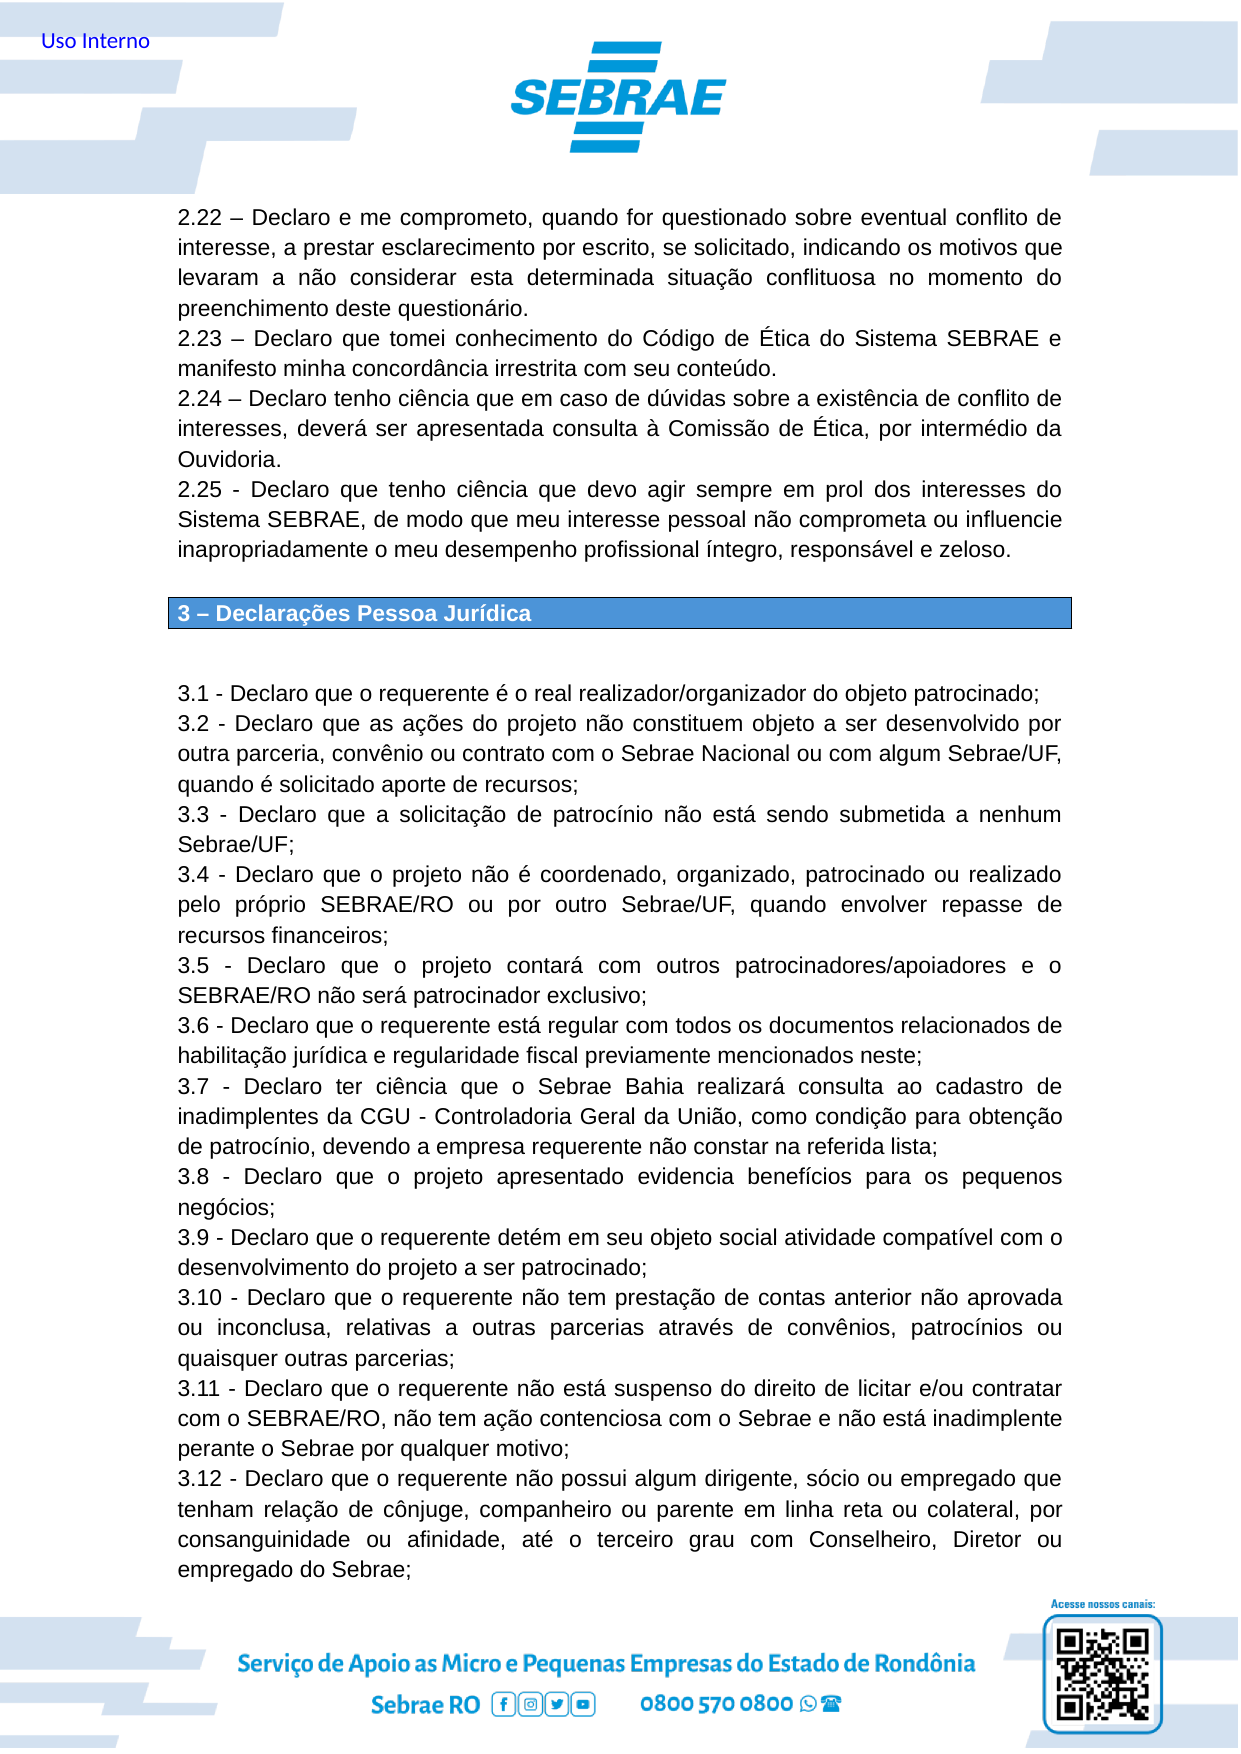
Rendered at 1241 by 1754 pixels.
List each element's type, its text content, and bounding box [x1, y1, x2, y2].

text 2.25 - Declaro que tenho ciência que devo agir sempre em prol dos interesses do Sistema SEBRAE, de modo que meu interesse pessoal não comprometa ou influencie inapropriadamente o meu desempenho profissional íntegro, responsável e zeloso. [177, 476, 1063, 563]
text 3.5 - Declaro que o projeto contará com outros patrocinadores/apoiadores e o SEBRAE/RO não será patrocinador exclusivo; ​ [177, 952, 1063, 1008]
text 3.1 - Declaro que o requerente é o real realizador/organizador do objeto patrocinado; ​ [177, 680, 1063, 706]
text 3.4 - Declaro que o projeto não é coordenado, organizado, patrocinado ou realizado pelo próprio SEBRAE/RO ou por outro Sebrae/UF, quando envolver repasse de recursos financeiros; ​ [177, 861, 1063, 948]
text 3.6 - Declaro que o requerente está regular com todos os documentos relacionados de habilitação jurídica e regularidade fiscal previamente mencionados neste; ​ [177, 1012, 1063, 1069]
text 3.12 - Declaro que o requerente não possui algum dirigente, sócio ou empregado que tenham relação de cônjuge, companheiro ou parente em linha reta ou colateral, por consanguinidade ou afinidade, até o terceiro grau com Conselheiro, Diretor ou empregado do Sebrae; ​ [177, 1465, 1063, 1582]
text 3.8 - Declaro que o projeto apresentado evidencia benefícios para os pequenos negócios; ​ [177, 1163, 1063, 1220]
text 3.10 - Declaro que o requerente não tem prestação de contas anterior não aprovada ou inconclusa, relativas a outras parcerias através de convênios, patrocínios ou quaisquer outras parcerias; ​ [177, 1284, 1063, 1371]
text 2.22 – Declaro e me comprometo, quando for questionado sobre eventual conflito de interesse, a prestar esclarecimento por escrito, se solicitado, indicando os motivos que levaram a não considerar esta determinada situação conflituosa no momento do preenchimento deste questionário. [177, 148, 1063, 321]
text 3.11 - Declaro que o requerente não está suspenso do direito de licitar e/ou contratar com o SEBRAE/RO, não tem ação contenciosa com o Sebrae e não está inadimplente perante o Sebrae por qualquer motivo; ​ [177, 1375, 1063, 1462]
text 2.24 – Declaro tenho ciência que em caso de dúvidas sobre a existência de conflito de interesses, deverá ser apresentada consulta à Comissão de Ética, por intermédio da Ouvidoria. [177, 385, 1063, 472]
text 3.2 - Declaro que as ações do projeto não constituem objeto a ser desenvolvido por outra parceria, convênio ou contrato com o Sebrae Nacional ou com algum Sebrae/UF, quando é solicitado aporte de recursos; ​ [177, 710, 1063, 797]
text 3.7 - Declaro ter ciência que o Sebrae Bahia realizará consulta ao cadastro de inadimplentes da CGU - Controladoria Geral da União, como condição para obtenção de patrocínio, devendo a empresa requerente não constar na referida lista; ​ [177, 1073, 1063, 1159]
text 3 – Declarações Pessoa Jurídica [169, 598, 1071, 628]
text 3.3 - Declaro que a solicitação de patrocínio não está sendo submetida a nenhum Sebrae/UF; ​ [177, 801, 1063, 857]
picture [0, 2, 1238, 194]
text 3.9 - Declaro que o requerente detém em seu objeto social atividade compatível com o desenvolvimento do projeto a ser patrocinado; ​ [177, 1224, 1063, 1280]
text 2.23 – Declaro que tomei conhecimento do Código de Ética do Sistema SEBRAE e manifesto minha concordância irrestrita com seu conteúdo. [177, 325, 1063, 381]
picture [0, 1598, 1238, 1748]
